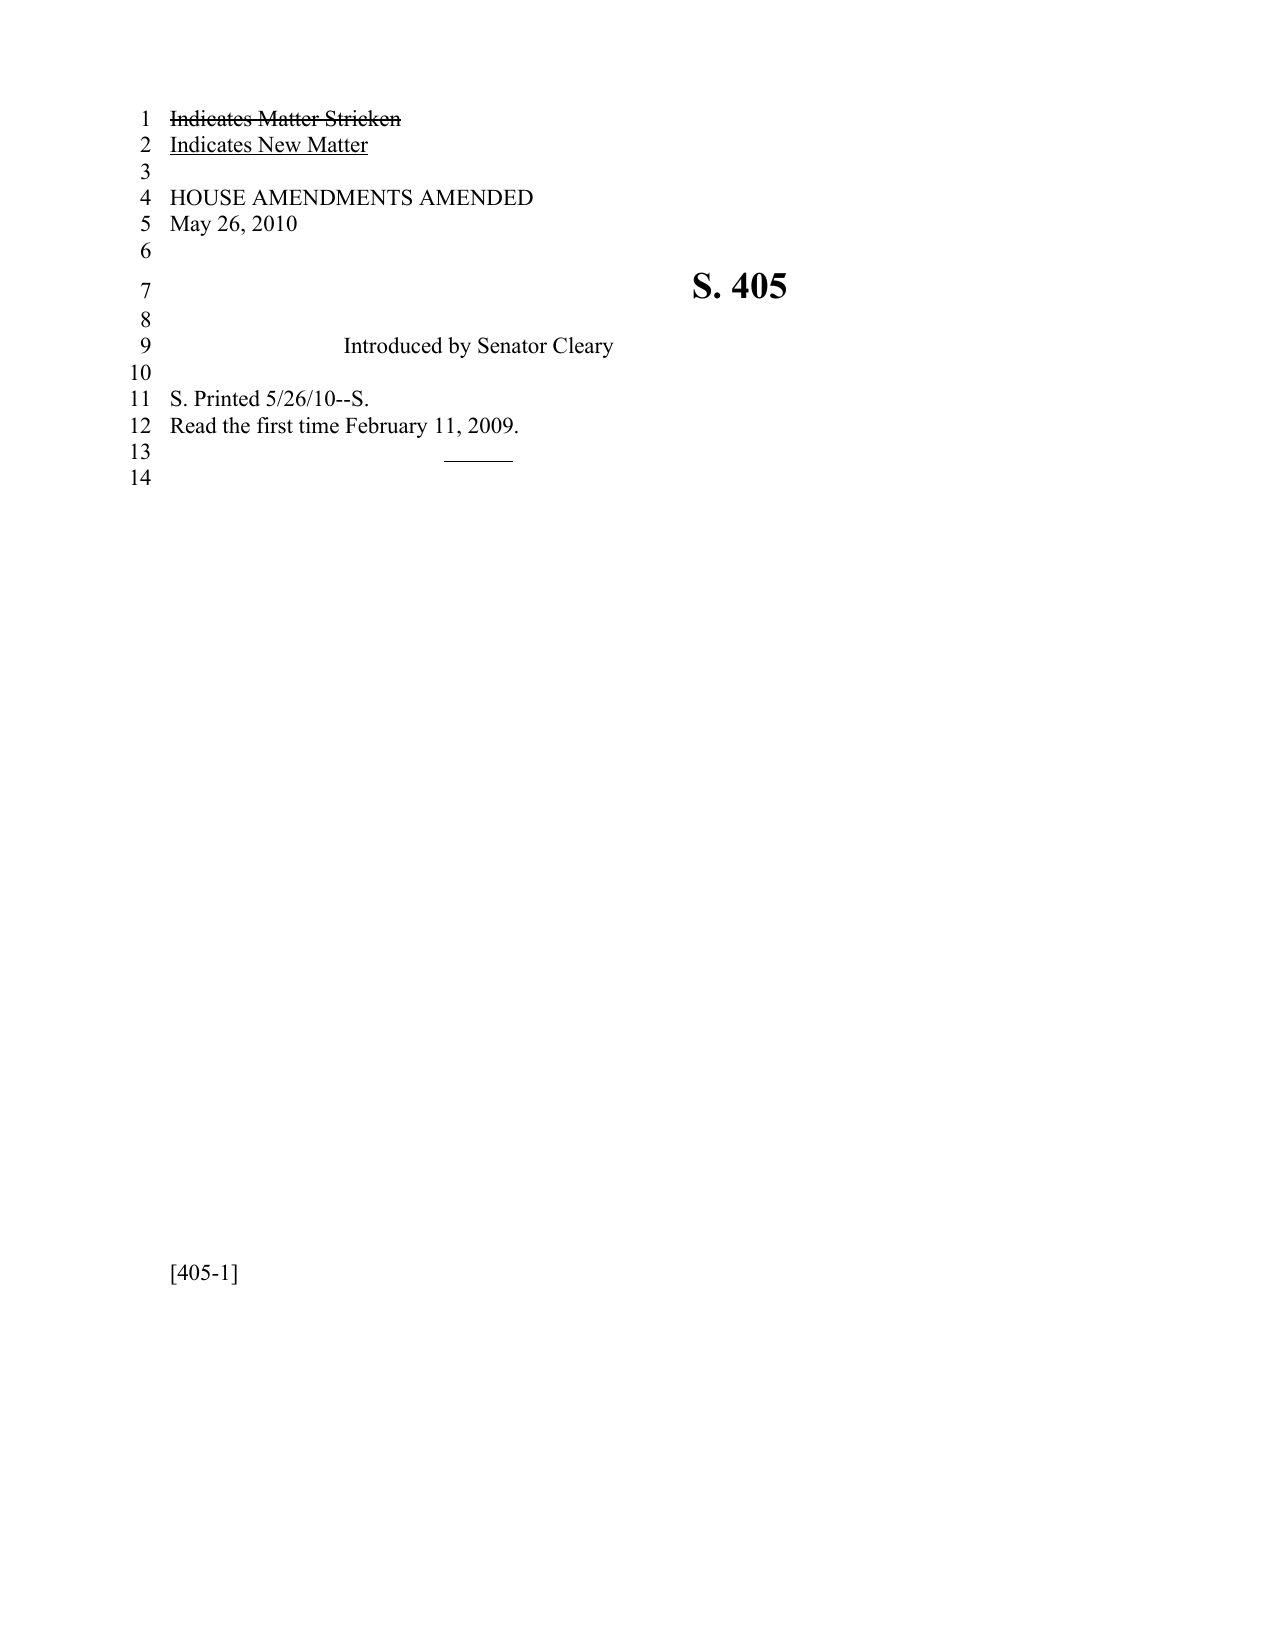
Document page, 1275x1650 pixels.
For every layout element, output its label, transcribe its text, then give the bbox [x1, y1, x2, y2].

text HOUSE AMENDMENTS AMENDED [169, 184, 787, 210]
text May 26, 2010 [169, 210, 787, 237]
text Introduced by Senator Cleary [169, 333, 787, 359]
text Indicates Matter Stricken [169, 105, 787, 131]
text Read the first time February 11, 2009. [169, 412, 787, 438]
text Indicates New Matter [169, 131, 787, 158]
text S. Printed 5/26/10--S. [169, 385, 787, 412]
text S. 405 [169, 263, 787, 306]
